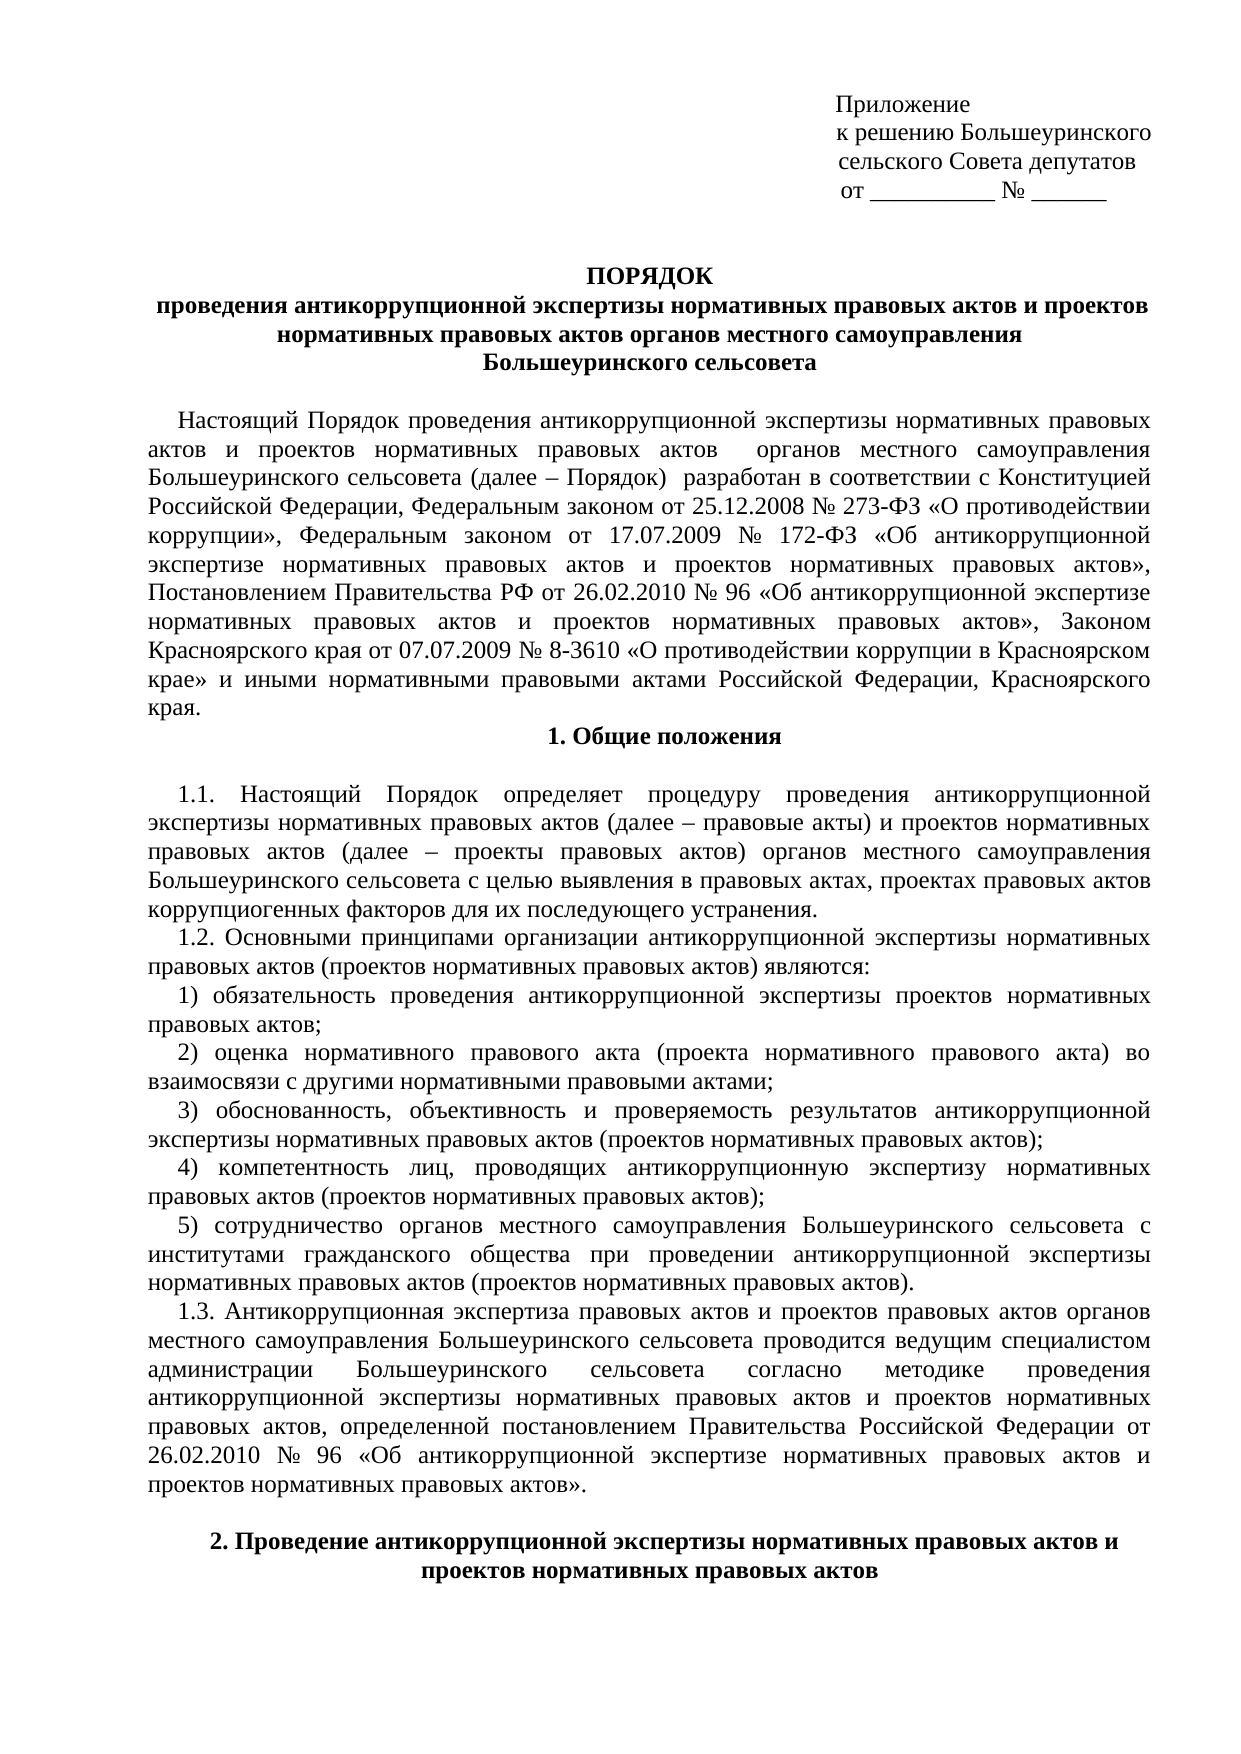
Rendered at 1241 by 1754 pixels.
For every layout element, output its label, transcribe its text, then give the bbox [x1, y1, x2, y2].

text 2. Проведение антикоррупционной экспертизы нормативных правовых актов и проектов нормативных правовых актов [148, 1526, 1152, 1584]
text проведения антикоррупционной экспертизы нормативных правовых актов и проектов нормативных правовых актов органов местного самоуправления [148, 290, 1152, 347]
text 1.2. Основными принципами организации антикоррупционной экспертизы нормативных правовых актов (проектов нормативных правовых актов) являются: [148, 922, 1152, 980]
text 1.3. Антикоррупционная экспертиза правовых актов и проектов правовых актов органов местного самоуправления Большеуринского сельсовета проводится ведущим специалистом администрации Большеуринского сельсовета согласно методике проведения антикоррупционной экспертизы нормативных правовых актов и проектов нормативных правовых актов, определенной постановлением Правительства Российской Федерации от 26.02.2010 № 96 «Об антикоррупционной экспертизе нормативных правовых актов и проектов нормативных правовых актов». [148, 1296, 1152, 1497]
text ПОРЯДОК [148, 261, 1152, 290]
text Настоящий Порядок проведения антикоррупционной экспертизы нормативных правовых актов и проектов нормативных правовых актов органов местного самоуправления Большеуринского сельсовета (далее – Порядок) разработан в соответствии с Конституцией Российской Федерации, Федеральным законом от 25.12.2008 № 273-ФЗ «О противодействии коррупции», Федеральным законом от 17.07.2009 № 172-ФЗ «Об антикоррупционной экспертизе нормативных правовых актов и проектов нормативных правовых актов», Постановлением Правительства РФ от 26.02.2010 № 96 «Об антикоррупционной экспертизе нормативных правовых актов и проектов нормативных правовых актов», Законом Красноярского края от 07.07.2009 № 8-3610 «О противодействии коррупции в Красноярском крае» и иными нормативными правовыми актами Российской Федерации, Красноярского края. [148, 405, 1152, 721]
text 5) сотрудничество органов местного самоуправления Большеуринского сельсовета с институтами гражданского общества при проведении антикоррупционной экспертизы нормативных правовых актов (проектов нормативных правовых актов). [148, 1210, 1152, 1296]
text сельского Совета депутатов [148, 146, 1152, 175]
text 1. Общие положения [148, 721, 1152, 750]
text 3) обоснованность, объективность и проверяемость результатов антикоррупционной экспертизы нормативных правовых актов (проектов нормативных правовых актов); [148, 1095, 1152, 1152]
text к решению Большеуринского [148, 117, 1152, 146]
text Приложение [148, 89, 1152, 117]
text 4) компетентность лиц, проводящих антикоррупционную экспертизу нормативных правовых актов (проектов нормативных правовых актов); [148, 1152, 1152, 1210]
text 2) оценка нормативного правового акта (проекта нормативного правового акта) во взаимосвязи с другими нормативными правовыми актами; [148, 1037, 1152, 1095]
text 1.1. Настоящий Порядок определяет процедуру проведения антикоррупционной экспертизы нормативных правовых актов (далее – правовые акты) и проектов нормативных правовых актов (далее – проекты правовых актов) органов местного самоуправления Большеуринского сельсовета с целью выявления в правовых актах, проектах правовых актов коррупциогенных факторов для их последующего устранения. [148, 779, 1152, 922]
text от __________ № ______ [664, 175, 1152, 204]
text Большеуринского сельсовета [148, 347, 1152, 376]
text 1) обязательность проведения антикоррупционной экспертизы проектов нормативных правовых актов; [148, 980, 1152, 1037]
